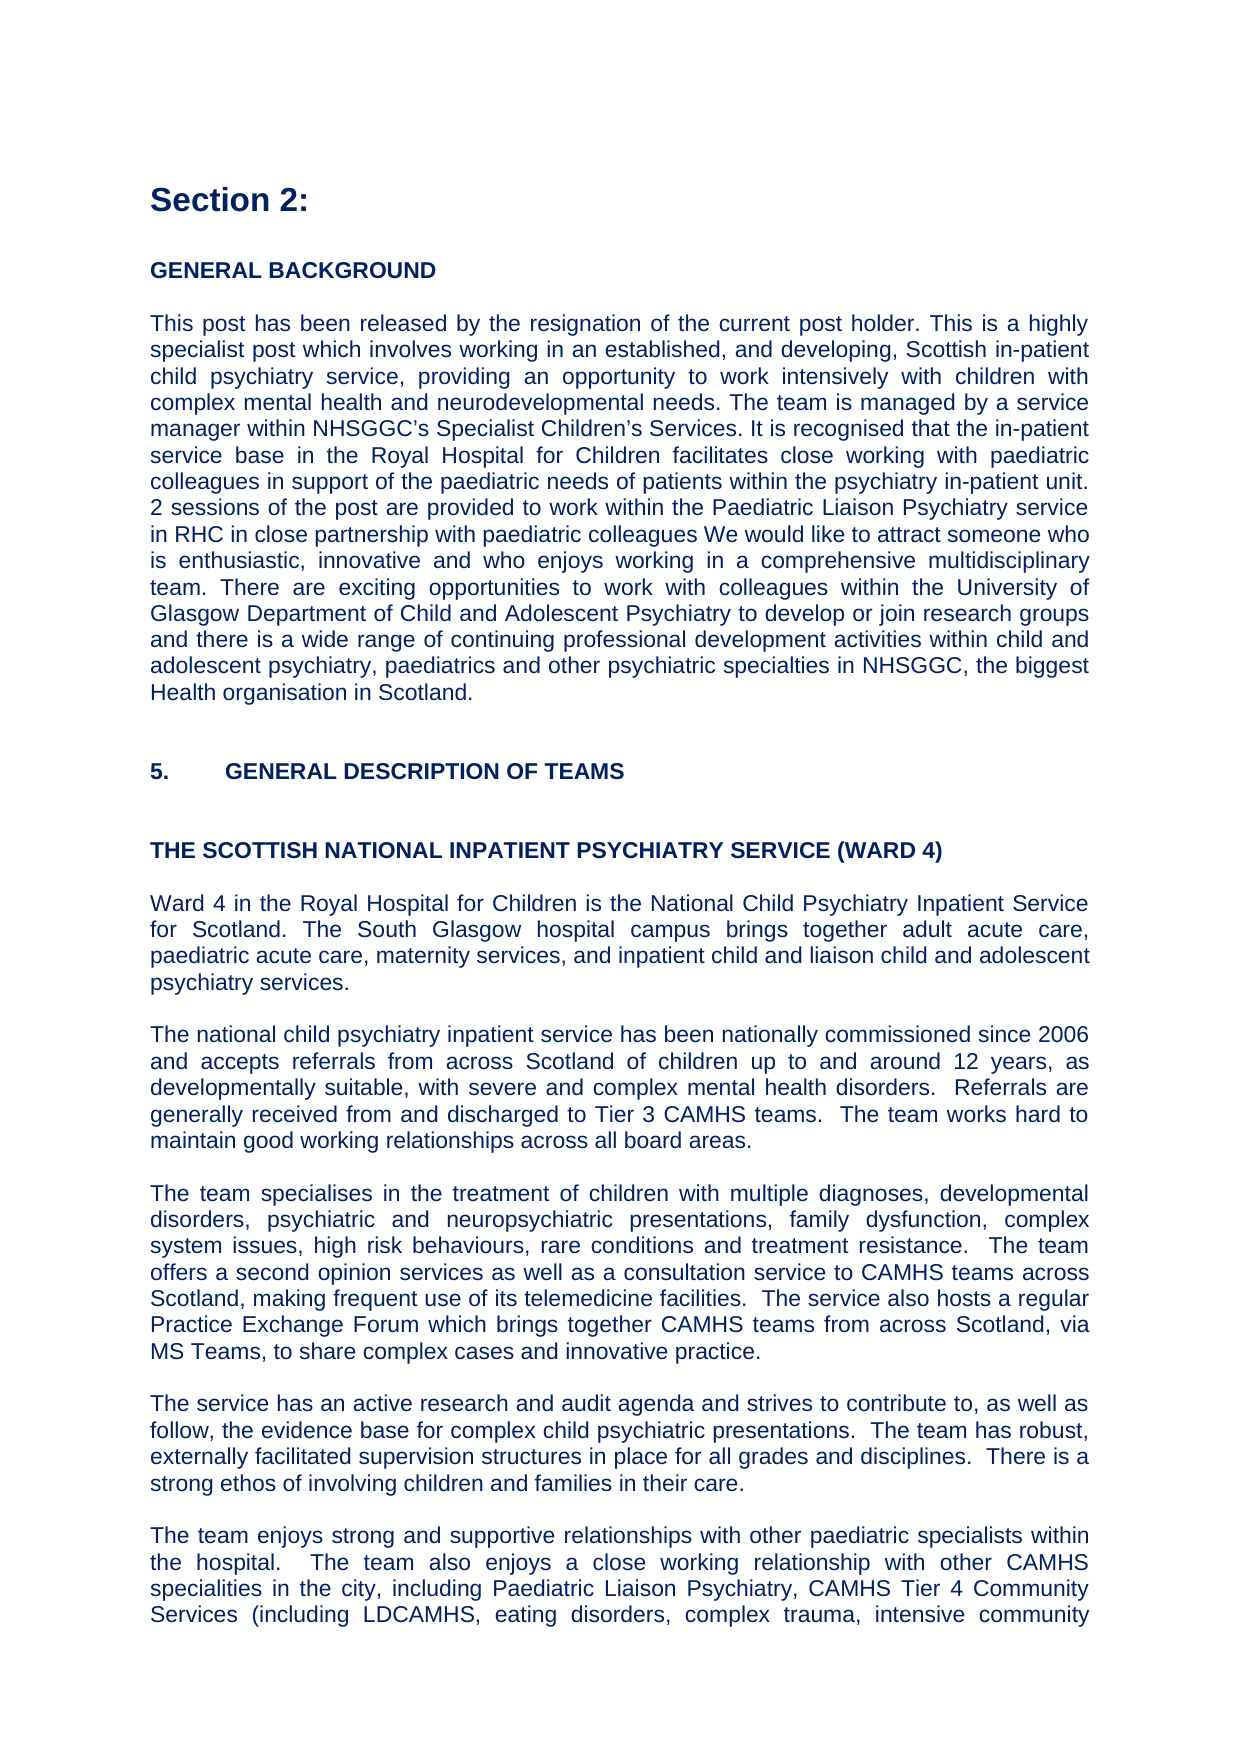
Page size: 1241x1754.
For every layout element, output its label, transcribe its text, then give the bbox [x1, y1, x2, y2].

text The national child psychiatry inpatient service has been nationally commissioned since 2006 and accepts referrals from across Scotland of children up to and around 12 years, as developmentally suitable, with severe and complex mental health disorders. Referrals are generally received from and discharged to Tier 3 CAMHS teams. The team works hard to maintain good working relationships across all board areas. [150, 1021, 1090, 1153]
text This post has been released by the resignation of the current post holder. This is a highly specialist post which involves working in an established, and developing, Scottish in-patient child psychiatry service, providing an opportunity to work intensively with children with complex mental health and neurodevelopmental needs. The team is managed by a service manager within NHSGGC’s Specialist Children’s Services. It is recognised that the in-patient service base in the Royal Hospital for Children facilitates close working with paediatric colleagues in support of the paediatric needs of patients within the psychiatry in-patient unit. 2 sessions of the post are provided to work within the Paediatric Liaison Psychiatry service in RHC in close partnership with paediatric colleagues We would like to attract someone who is enthusiastic, innovative and who enjoys working in a comprehensive multidisciplinary team. There are exciting opportunities to work with colleagues within the University of Glasgow Department of Child and Adolescent Psychiatry to develop or join research groups and there is a wide range of continuing professional development activities within child and adolescent psychiatry, paediatrics and other psychiatric specialties in NHSGGC, the biggest Health organisation in Scotland. [150, 310, 1090, 705]
text Ward 4 in the for Children is the National Child Psychiatry Inpatient Service for . The South Glasgow hospital campus brings together adult acute care, paediatric acute care, maternity services, and inpatient child and liaison child and adolescent psychiatry services. [150, 890, 1090, 995]
text Section 2: [150, 180, 1090, 219]
text The team specialises in the treatment of children with multiple diagnoses, developmental disorders, psychiatric and neuropsychiatric presentations, family dysfunction, complex system issues, high risk behaviours, rare conditions and treatment resistance. The team offers a second opinion services as well as a consultation service to CAMHS teams across , making frequent use of its telemedicine facilities. The service also hosts a regular Practice Exchange Forum which brings together CAMHS teams from across Scotland, via MS Teams, to share complex cases and innovative practice. [150, 1179, 1090, 1364]
text The service has an active research and audit agenda and strives to contribute to, as well as follow, the evidence base for complex child psychiatric presentations. The team has robust, externally facilitated supervision structures in place for all grades and disciplines. There is a strong ethos of involving children and families in their care. [150, 1390, 1090, 1496]
text THE SCOTTISH NATIONAL INPATIENT PSYCHIATRY SERVICE (WARD 4) [150, 837, 1090, 863]
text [150, 1522, 1090, 1628]
text GENERAL BACKGROUND [150, 257, 1090, 283]
text 5. GENERAL DESCRIPTION OF TEAMS [150, 758, 1090, 784]
